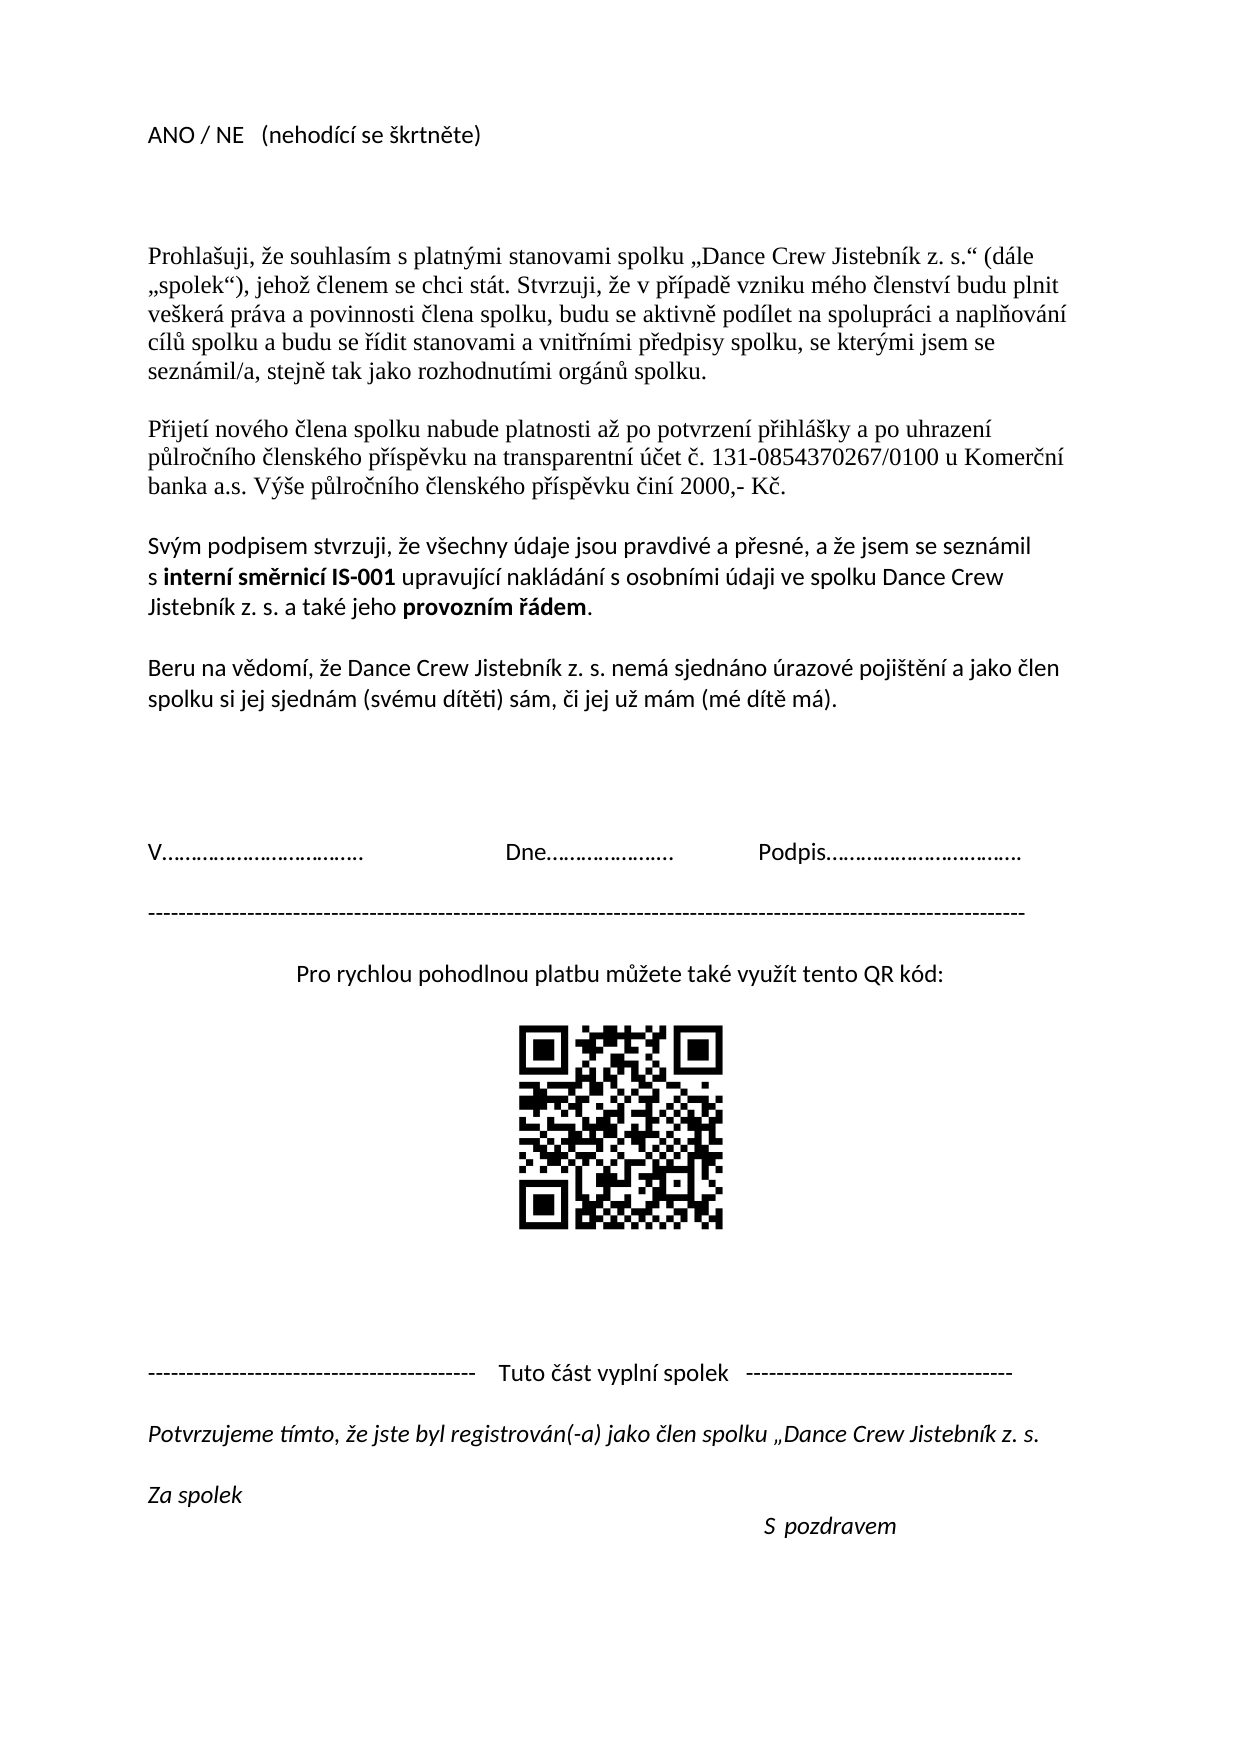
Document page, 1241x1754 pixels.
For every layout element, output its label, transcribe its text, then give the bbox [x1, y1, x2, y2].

text S pozdravem [148, 1510, 1092, 1541]
text Pro rychlou pohodlnou platbu můžete také využít tento QR kód: [148, 958, 1092, 988]
text Za spolek [148, 1479, 1092, 1510]
text Svým podpisem stvrzuji, že všechny údaje jsou pravdivé a přesné, a že jsem se seznámil s interní směrnicí IS-001 upravující nakládání s osobními údaji ve spolku Dance Crew Jistebník z. s. a také jeho provozním řádem. [148, 531, 1092, 622]
picture [513, 1018, 728, 1236]
text ANO / NE (nehodící se škrtněte) [148, 119, 1092, 150]
text Potvrzujeme tímto, že jste byl registrován(-a) jako člen spolku „Dance Crew Jistebník z. s. [148, 1418, 1092, 1449]
text Přijetí nového člena spolku nabude platnosti až po potvrzení přihlášky a po uhrazení půlročního členského příspěvku na transparentní účet č. 131-0854370267/0100 u Komerční banka a.s. Výše půlročního členského příspěvku činí 2000,- Kč. [148, 414, 1092, 500]
text Beru na vědomí, že Dance Crew Jistebník z. s. nemá sjednáno úrazové pojištění a jako člen spolku si jej sjednám (svému dítěti) sám, či jej už mám (mé dítě má). [148, 653, 1092, 714]
text Prohlašuji, že souhlasím s platnými stanovami spolku „Dance Crew Jistebník z. s.“ (dále „spolek“), jehož členem se chci stát. Stvrzuji, že v případě vzniku mého členství budu plnit veškerá práva a povinnosti člena spolku, budu se aktivně podílet na spolupráci a naplňování cílů spolku a budu se řídit stanovami a vnitřními předpisy spolku, se kterými jsem se seznámil/a, stejně tak jako rozhodnutími orgánů spolku. [148, 241, 1092, 385]
text ------------------------------------------------------------------------------------------------------------------- [148, 897, 1092, 927]
text V…………………………….. Dne……………….… Podpis……………………………. [148, 836, 1092, 866]
text ------------------------------------------- Tuto část vyplní spolek ----------------------------------- [148, 1357, 1092, 1388]
